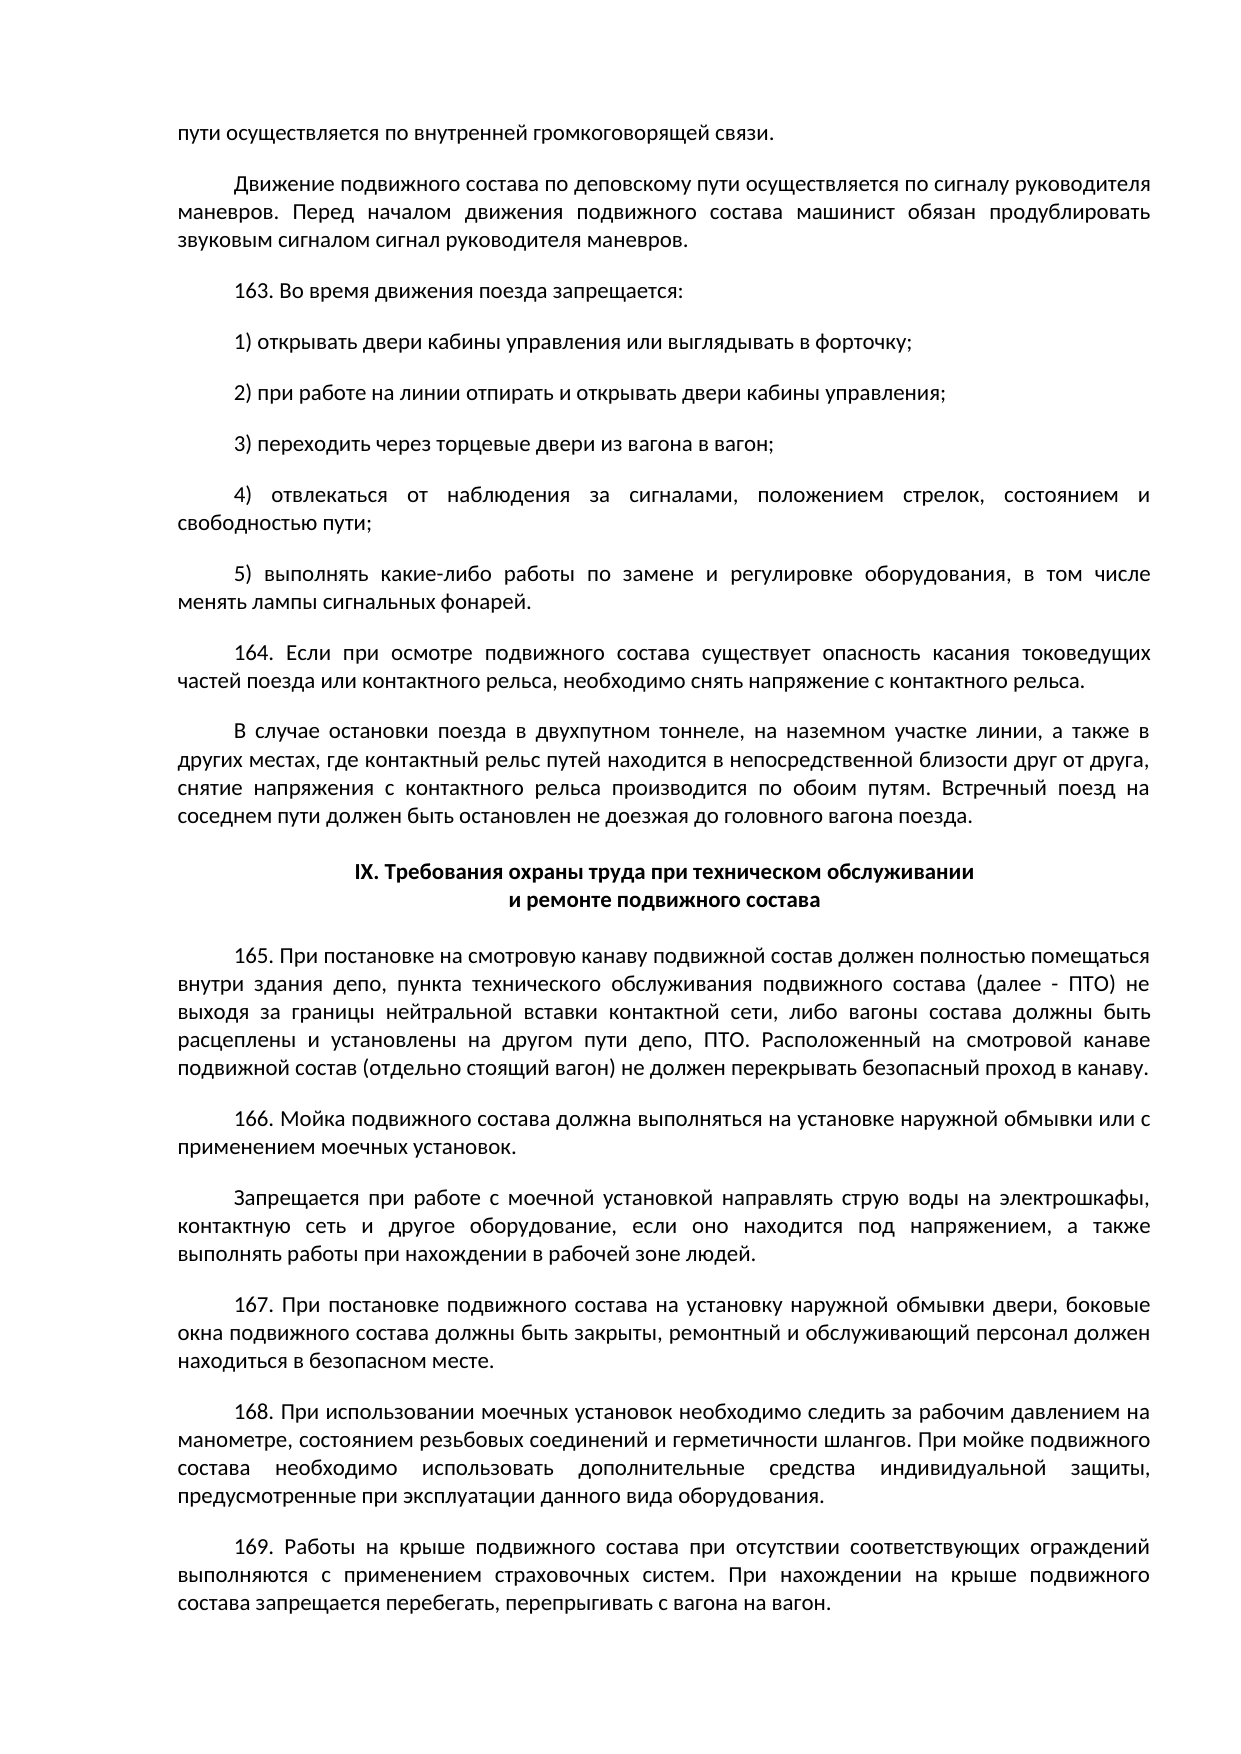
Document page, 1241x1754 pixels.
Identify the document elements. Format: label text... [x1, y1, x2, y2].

text 163. Во время движения поезда запрещается: [177, 276, 1152, 304]
text 4) отвлекаться от наблюдения за сигналами, положением стрелок, состоянием и свободностью пути; [177, 480, 1152, 536]
text Запрещается при работе с моечной установкой направлять струю воды на электрошкафы, контактную сеть и другое оборудование, если оно находится под напряжением, а также выполнять работы при нахождении в рабочей зоне людей. [177, 1183, 1152, 1267]
text 3) переходить через торцевые двери из вагона в вагон; [177, 429, 1152, 457]
text 167. При постановке подвижного состава на установку наружной обмывки двери, боковые окна подвижного состава должны быть закрыты, ремонтный и обслуживающий персонал должен находиться в безопасном месте. [177, 1290, 1152, 1374]
text 5) выполнять какие-либо работы по замене и регулировке оборудования, в том числе менять лампы сигнальных фонарей. [177, 559, 1152, 615]
title IX. Требования охраны труда при техническом обслуживании [177, 857, 1152, 885]
text 164. Если при осмотре подвижного состава существует опасность касания токоведущих частей поезда или контактного рельса, необходимо снять напряжение с контактного рельса. [177, 638, 1152, 694]
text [177, 118, 1152, 146]
text 166. Мойка подвижного состава должна выполняться на установке наружной обмывки или с применением моечных установок. [177, 1104, 1152, 1160]
text 2) при работе на линии отпирать и открывать двери кабины управления; [177, 378, 1152, 406]
text 169. Работы на крыше подвижного состава при отсутствии соответствующих ограждений выполняются с применением страховочных систем. При нахождении на крыше подвижного состава запрещается перебегать, перепрыгивать с вагона на вагон. [177, 1532, 1152, 1616]
text В случае остановки поезда в двухпутном тоннеле, на наземном участке линии, а также в других местах, где контактный рельс путей находится в непосредственной близости друг от друга, снятие напряжения с контактного рельса производится по обоим путям. Встречный поезд на соседнем пути должен быть остановлен не доезжая до головного вагона поезда. [177, 717, 1152, 829]
text 165. При постановке на смотровую канаву подвижной состав должен полностью помещаться внутри здания депо, пункта технического обслуживания подвижного состава (далее - ПТО) не выходя за границы нейтральной вставки контактной сети, либо вагоны состава должны быть расцеплены и установлены на другом пути депо, ПТО. Расположенный на смотровой канаве подвижной состав (отдельно стоящий вагон) не должен перекрывать безопасный проход в канаву. [177, 941, 1152, 1081]
text 168. При использовании моечных установок необходимо следить за рабочим давлением на манометре, состоянием резьбовых соединений и герметичности шлангов. При мойке подвижного состава необходимо использовать дополнительные средства индивидуальной защиты, предусмотренные при эксплуатации данного вида оборудования. [177, 1397, 1152, 1509]
text 1) открывать двери кабины управления или выглядывать в форточку; [177, 327, 1152, 355]
text Движение подвижного состава по деповскому пути осуществляется по сигналу руководителя маневров. Перед началом движения подвижного состава машинист обязан продублировать звуковым сигналом сигнал руководителя маневров. [177, 169, 1152, 253]
title и ремонте подвижного состава [177, 885, 1152, 913]
